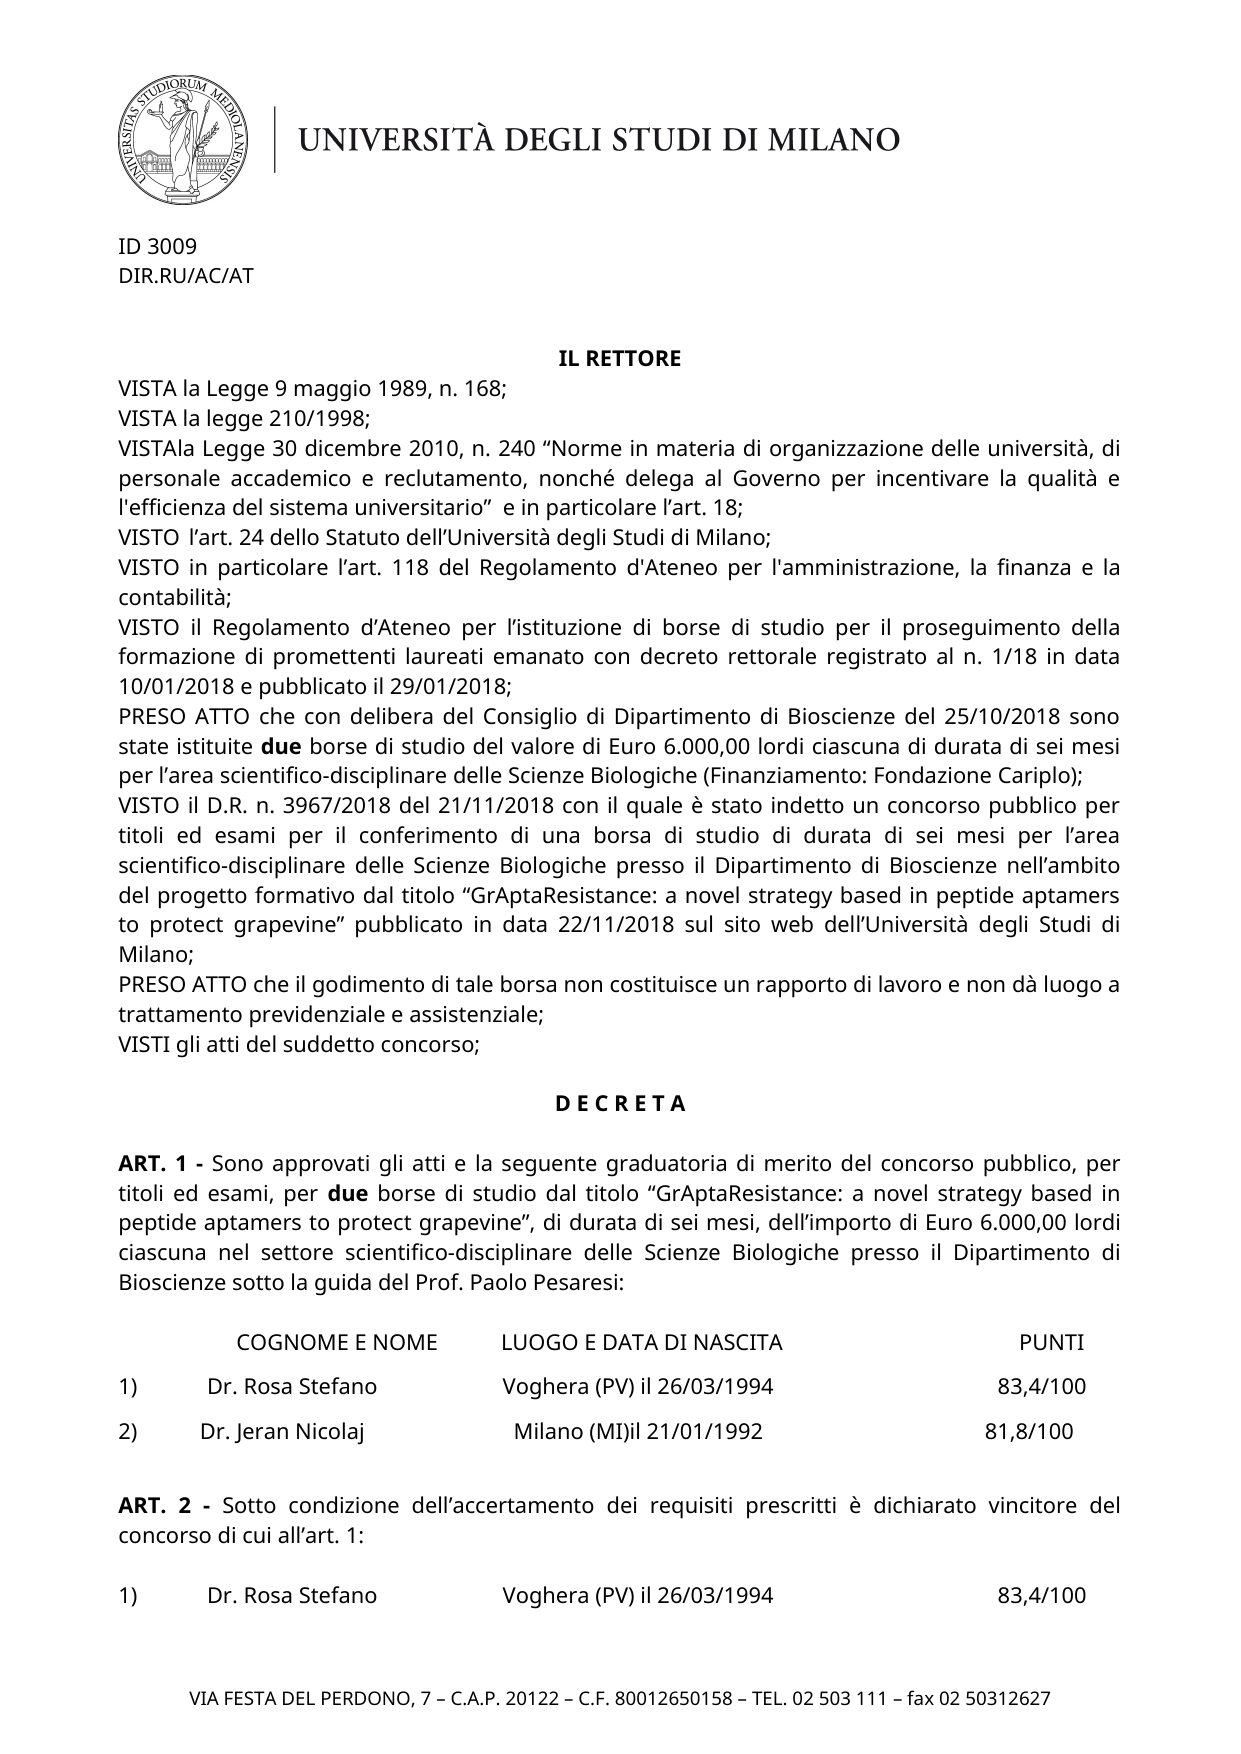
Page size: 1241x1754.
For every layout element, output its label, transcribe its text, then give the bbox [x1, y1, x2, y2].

text D E C R E T A [118, 1088, 1122, 1118]
text COGNOME E NOME LUOGO E DATA DI NASCITA PUNTI [118, 1327, 1122, 1356]
text VISTO il Regolamento d’Ateneo per l’istituzione di borse di studio per il proseguimento della formazione di promettenti laureati emanato con decreto rettorale registrato al n. 1/18 in data 10/01/2018 e pubblicato il 29/01/2018; [118, 612, 1122, 701]
text VISTA la Legge 30 dicembre 2010, n. 240 “Norme in materia di organizzazione delle università, di personale accademico e reclutamento, nonché delega al Governo per incentivare la qualità e l'efficienza del sistema universitario” e in particolare l’art. 18; [118, 433, 1122, 522]
text ART. 1 - Sono approvati gli atti e la seguente graduatoria di merito del concorso pubblico, per titoli ed esami, per due borse di studio dal titolo “GrAptaResistance: a novel strategy based in peptide aptamers to protect grapevine”, di durata di sei mesi, dell’importo di Euro 6.000,00 lordi ciascuna nel settore scientifico-disciplinare delle Scienze Biologiche presso il Dipartimento di Bioscienze sotto la guida del Prof. Paolo Pesaresi: [118, 1148, 1122, 1297]
text VISTA la Legge 9 maggio 1989, n. 168; [118, 373, 1122, 403]
text 1) Dr. Rosa Stefano Voghera (PV) il 26/03/1994 83,4/100 [118, 1371, 1122, 1401]
text VISTI gli atti del suddetto concorso; [118, 1029, 1122, 1058]
text VISTO in particolare l’art. 118 del Regolamento d'Ateneo per l'amministrazione, la finanza e la contabilità; [118, 552, 1122, 612]
text 1) Dr. Rosa Stefano Voghera (PV) il 26/03/1994 83,4/100 [118, 1580, 1122, 1609]
text VISTO il D.R. n. 3967/2018 del 21/11/2018 con il quale è stato indetto un concorso pubblico per titoli ed esami per il conferimento di una borsa di studio di durata di sei mesi per l’area scientifico-disciplinare delle Scienze Biologiche presso il Dipartimento di Bioscienze nell’ambito del progetto formativo dal titolo “GrAptaResistance: a novel strategy based in peptide aptamers to protect grapevine” pubblicato in data 22/11/2018 sul sito web dell’Università degli Studi di Milano; [118, 790, 1122, 969]
text VISTA la legge 210/1998; [118, 403, 1122, 433]
picture [118, 75, 901, 205]
text ID 3009 [118, 231, 1122, 261]
text DIR.RU/AC/AT [118, 261, 1122, 289]
text VISTO l’art. 24 dello Statuto dell’Università degli Studi di Milano; [118, 522, 1122, 552]
text PRESO ATTO che il godimento di tale borsa non costituisce un rapporto di lavoro e non dà luogo a trattamento previdenziale e assistenziale; [118, 969, 1122, 1029]
text IL RETTORE [118, 343, 1122, 373]
text ART. 2 - Sotto condizione dell’accertamento dei requisiti prescritti è dichiarato vincitore del concorso di cui all’art. 1: [118, 1490, 1122, 1550]
text PRESO ATTO che con delibera del Consiglio di Dipartimento di Bioscienze del 25/10/2018 sono state istituite due borse di studio del valore di Euro 6.000,00 lordi ciascuna di durata di sei mesi per l’area scientifico-disciplinare delle Scienze Biologiche (Finanziamento: Fondazione Cariplo); [118, 701, 1122, 790]
text 2) Dr. Jeran Nicolaj Milano (MI)il 21/01/1992 81,8/100 [118, 1416, 1122, 1446]
